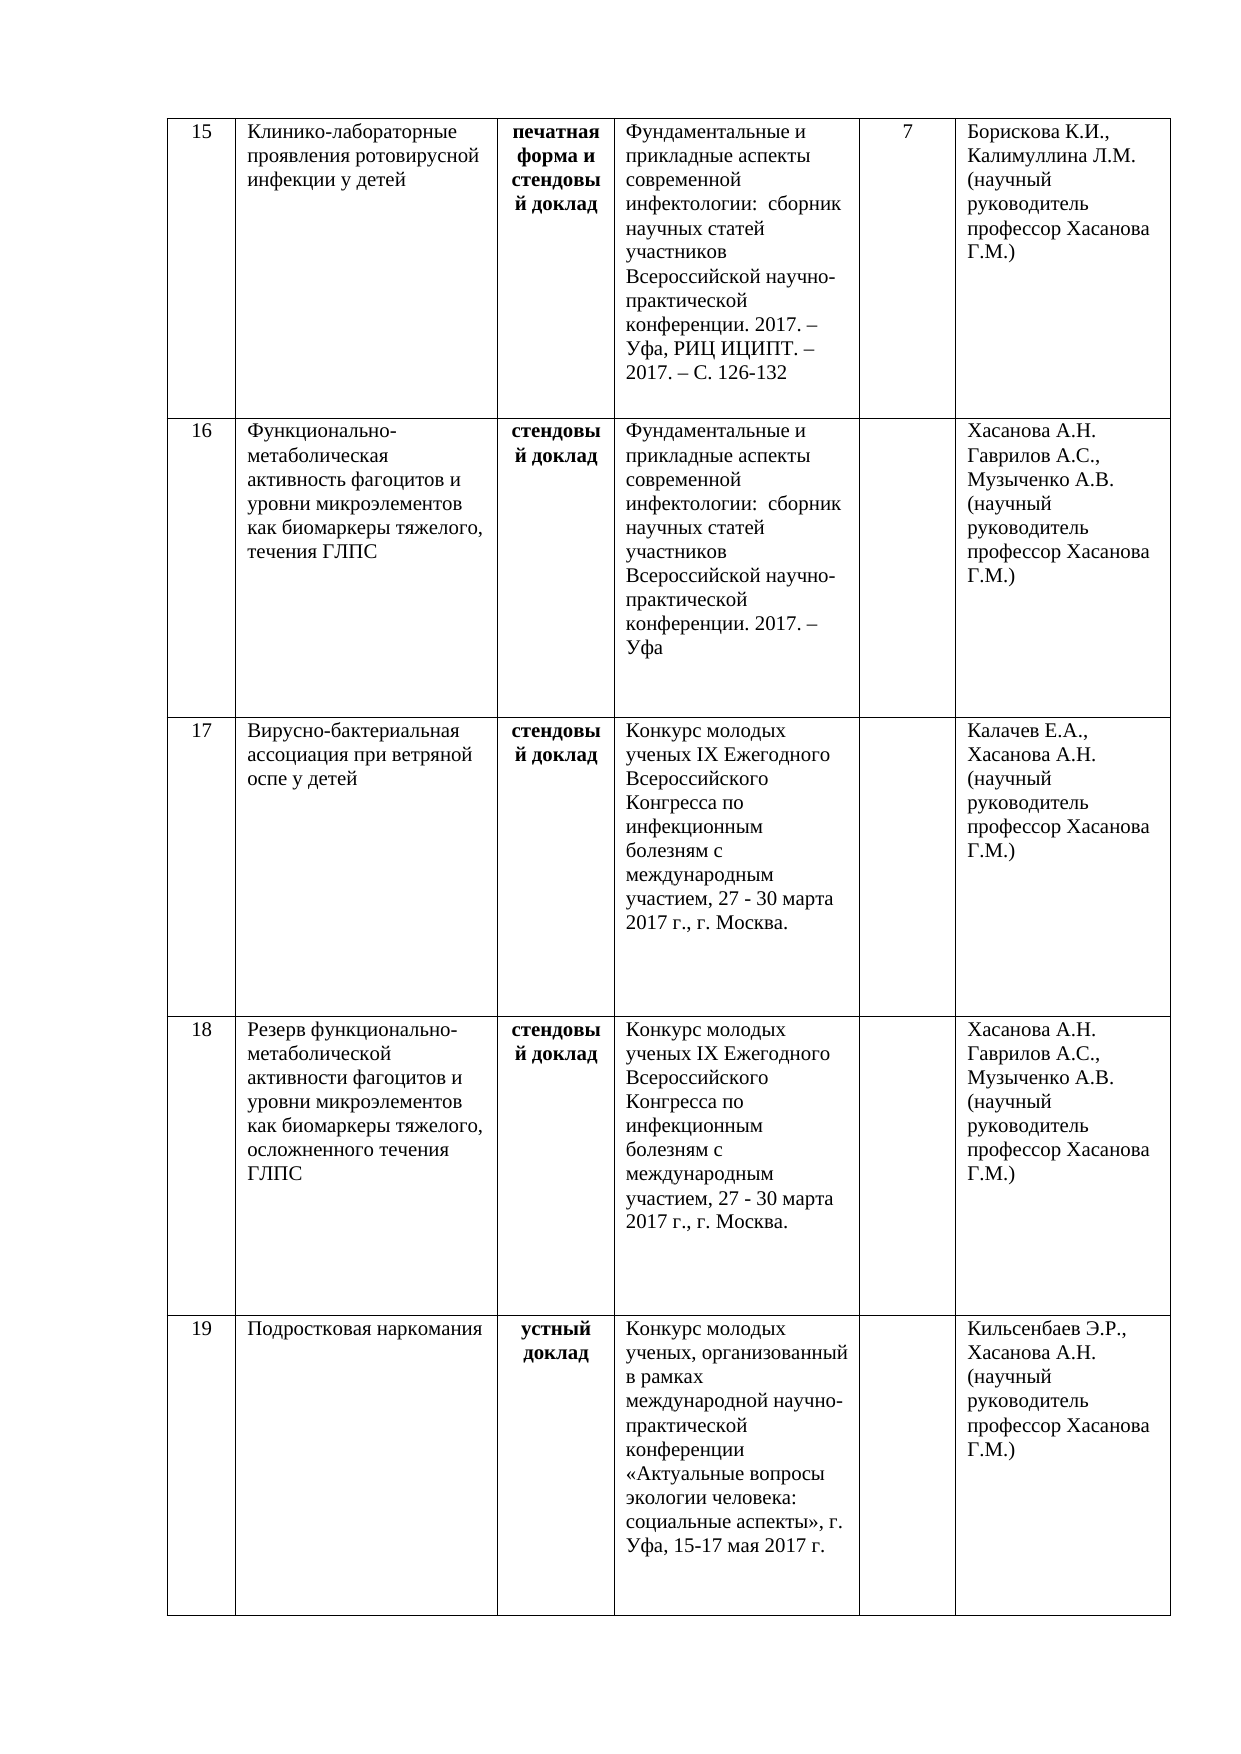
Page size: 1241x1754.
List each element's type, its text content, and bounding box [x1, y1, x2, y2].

table_cell стендовый доклад [498, 718, 614, 1016]
table_cell Резерв функционально-метаболической активности фагоцитов и уровни микроэлементов как биомаркеры тяжелого, осложненного течения ГЛПС [236, 1017, 497, 1315]
table_cell Конкурс молодых ученых IX Ежегодного Всероссийского Конгресса по инфекционным болезням с международным участием, 27 - 30 марта 2017 г., г. Москва. [615, 718, 859, 1016]
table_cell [498, 119, 614, 417]
table_cell Вирусно-бактериальная ассоциация при ветряной оспе у детей [236, 718, 497, 1016]
table_cell 16 [168, 419, 235, 717]
table_cell Подростковая наркомания [236, 1316, 497, 1614]
table_cell Калачев Е.А., Хасанова А.Н. (научный руководитель профессор Хасанова Г.М.) [956, 718, 1170, 1016]
table_cell Хасанова А.Н. Гаврилов А.С., Музыченко А.В. (научный руководитель профессор Хасанова Г.М.) [956, 1017, 1170, 1315]
table_cell Фундаментальные и прикладные аспекты современной инфектологии: сборник научных статей участников Всероссийской научно-практической конференции. 2017. –Уфа [615, 419, 859, 717]
table_cell 7 [860, 119, 955, 417]
table_cell [860, 419, 955, 717]
table_cell Клинико-лабораторные проявления ротовирусной инфекции у детей [236, 119, 497, 417]
table_cell 17 [168, 718, 235, 1016]
table_cell Хасанова А.Н. Гаврилов А.С., Музыченко А.В. (научный руководитель профессор Хасанова Г.М.) [956, 419, 1170, 717]
table_cell стендовый доклад [498, 1017, 614, 1315]
table_cell Конкурс молодых ученых IX Ежегодного Всероссийского Конгресса по инфекционным болезням с международным участием, 27 - 30 марта 2017 г., г. Москва. [615, 1017, 859, 1315]
table_cell стендовый доклад [498, 419, 614, 717]
table_cell [860, 1017, 955, 1315]
table_cell 15 [168, 119, 235, 417]
table_cell Конкурс молодых ученых, организованный в рамках международной научно-практической конференции «Актуальные вопросы экологии человека: социальные аспекты», г. Уфа, 15-17 мая 2017 г. [615, 1316, 859, 1614]
table_cell 19 [168, 1316, 235, 1614]
table_cell устный доклад [498, 1316, 614, 1614]
table_cell Фундаментальные и прикладные аспекты современной инфектологии: сборник научных статей участников Всероссийской научно-практической конференции. 2017. –Уфа, РИЦ ИЦИПТ. – 2017. – С. 126-132 [615, 119, 859, 417]
table_cell 18 [168, 1017, 235, 1315]
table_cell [956, 1316, 1170, 1614]
table_cell Функционально-метаболическая активность фагоцитов и уровни микроэлементов как биомаркеры тяжелого, течения ГЛПС [236, 419, 497, 717]
table_cell Борискова К.И., Калимуллина Л.М. (научный руководитель профессор Хасанова Г.М.) [956, 119, 1170, 417]
table_cell [860, 1316, 955, 1614]
table_cell [860, 718, 955, 1016]
